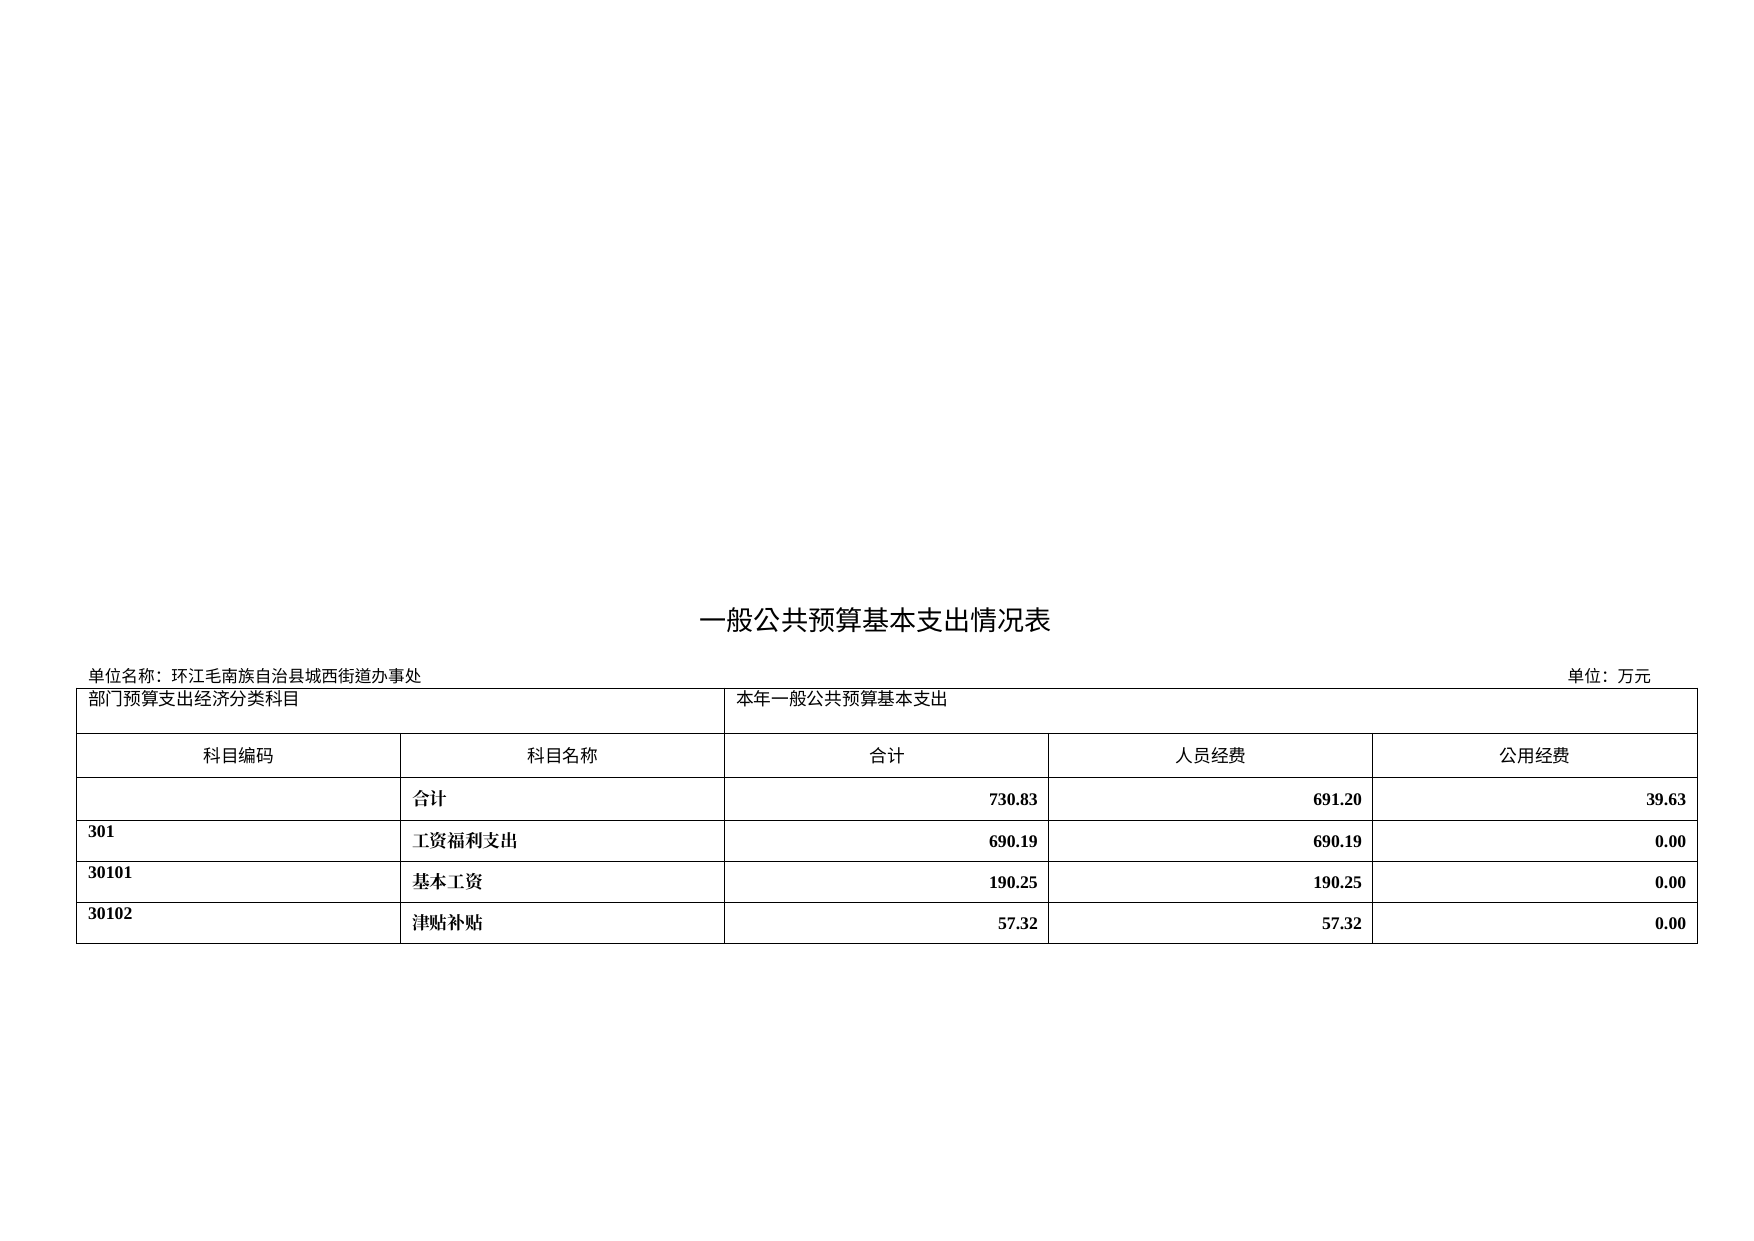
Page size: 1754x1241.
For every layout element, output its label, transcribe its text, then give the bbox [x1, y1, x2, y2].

table_cell 190.25 [1049, 862, 1372, 902]
table_cell 科目编码 [77, 734, 400, 777]
table_cell 690.19 [725, 821, 1048, 861]
table_cell 30101 [77, 862, 400, 902]
table_cell 57.32 [725, 903, 1048, 943]
table_cell 公用经费 [1373, 734, 1697, 777]
table_cell 57.32 [1049, 903, 1372, 943]
table_cell 科目名称 [401, 734, 724, 777]
table_cell 合计 [401, 778, 724, 820]
table_cell 合计 [725, 734, 1048, 777]
table_cell 0.00 [1373, 821, 1697, 861]
table_cell 津贴补贴 [401, 903, 724, 943]
table_cell 730.83 [725, 778, 1048, 820]
table_cell 人员经费 [1049, 734, 1372, 777]
table_cell 190.25 [725, 862, 1048, 902]
subtitle 一般公共预算基本支出情况表 [77, 599, 1674, 638]
table_cell 30102 [77, 903, 400, 943]
table_cell 39.63 [1373, 778, 1697, 820]
table_cell [77, 778, 400, 820]
table_cell 301 [77, 821, 400, 861]
table_cell 0.00 [1373, 903, 1697, 943]
table_cell 部门预算支出经济分类科目 [77, 689, 724, 733]
table_cell 0.00 [1373, 862, 1697, 902]
table_cell 本年一般公共预算基本支出 [725, 689, 1697, 733]
table_cell 基本工资 [401, 862, 724, 902]
table_cell 工资福利支出 [401, 821, 724, 861]
table_cell 691.20 [1049, 778, 1372, 820]
table_header 单位：万元 [1373, 663, 1697, 687]
table_cell 690.19 [1049, 821, 1372, 861]
table_header 单位名称：环江毛南族自治县城西街道办事处 [77, 663, 1373, 687]
